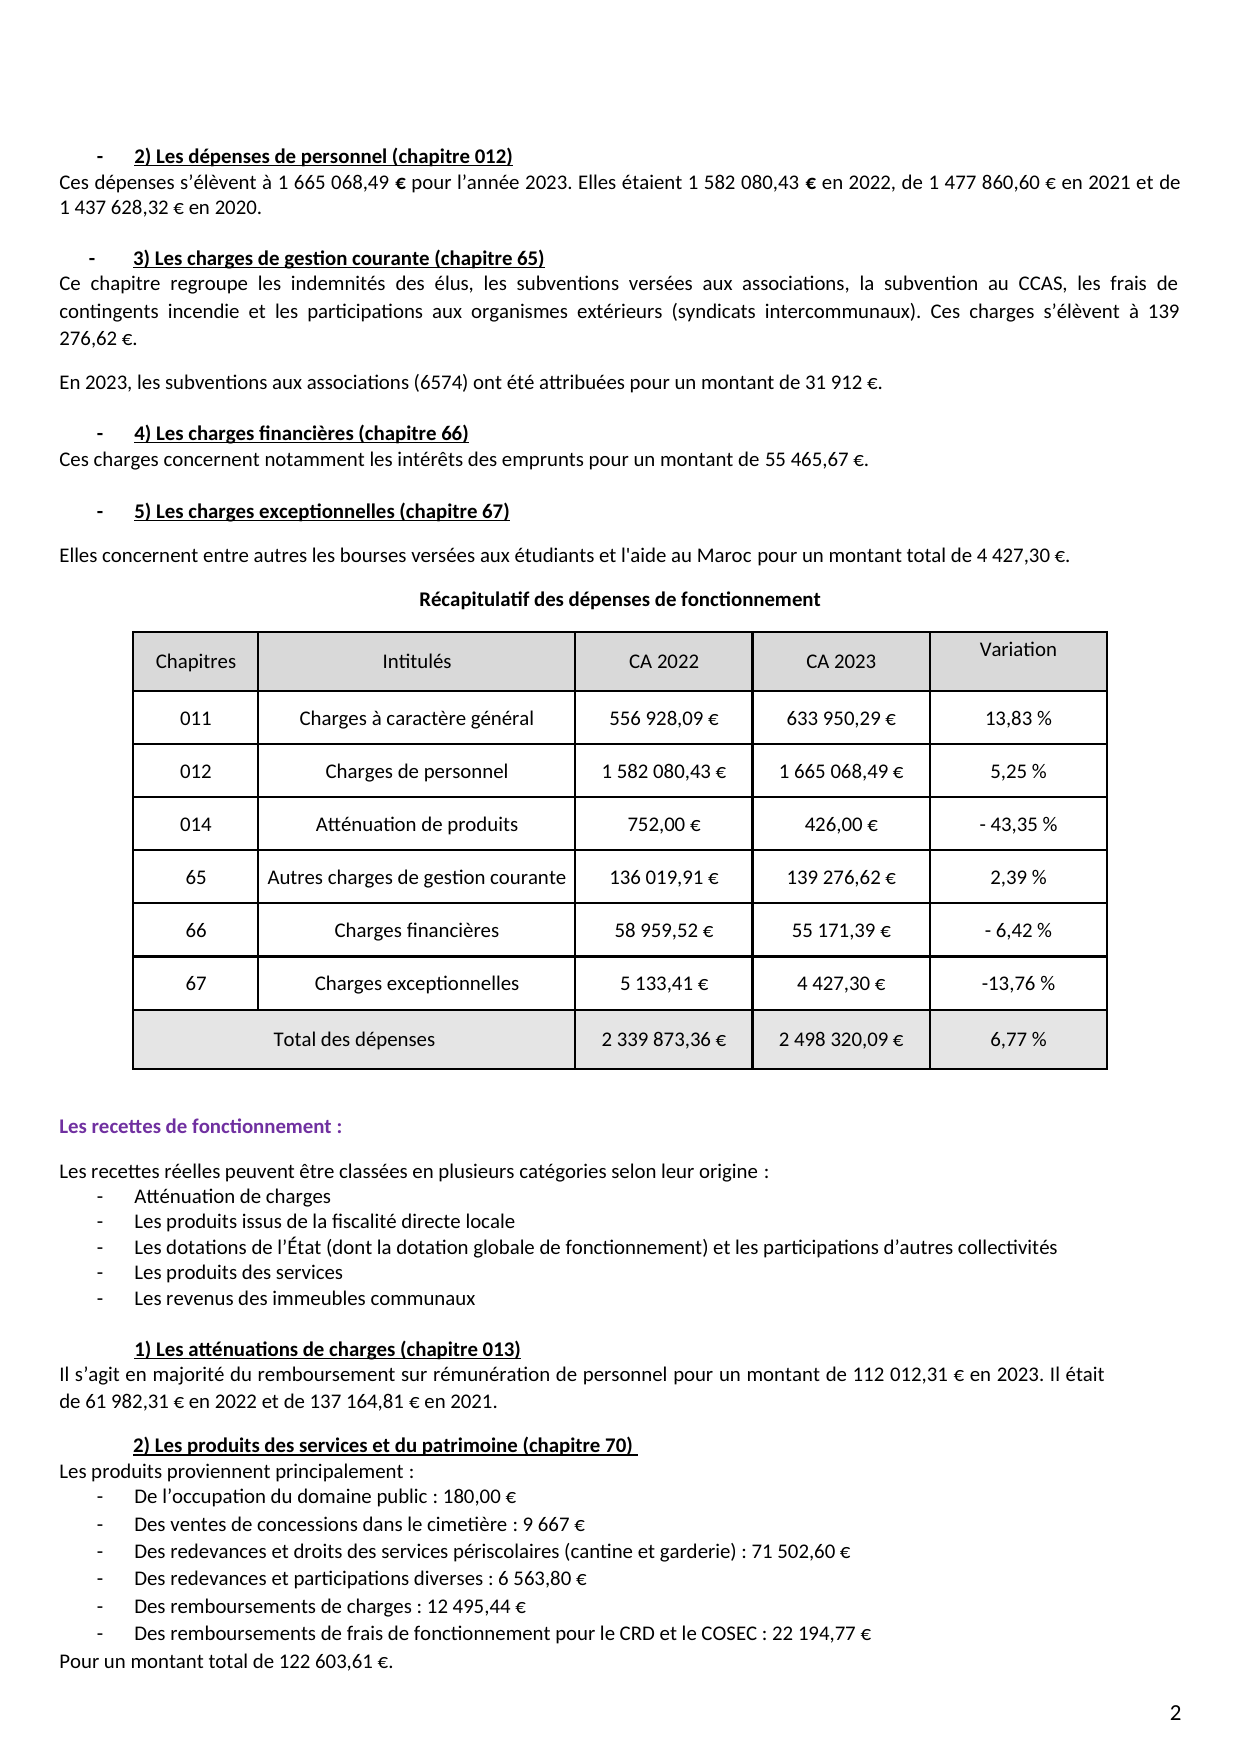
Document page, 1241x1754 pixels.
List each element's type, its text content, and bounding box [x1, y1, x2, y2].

list Des remboursements de charges : 12 495,44 € [97, 1593, 1181, 1618]
table_cell 1 582 080,43 € [576, 745, 751, 796]
list Des redevances et participations diverses : 6 563,80 € [97, 1566, 1181, 1591]
table_header Chapitres [134, 633, 257, 690]
table_cell - 43,35 % [931, 798, 1106, 849]
list 5) Les charges exceptionnelles (chapitre 67) [97, 498, 1181, 524]
table_cell 426,00 € [754, 798, 929, 849]
text 2) Les produits des services et du patrimoine (chapitre 70) [59, 1433, 1181, 1458]
table_header Variation [931, 633, 1106, 690]
list 4) Les charges financières (chapitre 66) [97, 420, 1181, 446]
list 2) Les dépenses de personnel (chapitre 012) [97, 143, 1181, 169]
table_cell 011 [134, 692, 257, 743]
table_cell 66 [134, 904, 257, 955]
table_cell 67 [134, 958, 257, 1008]
table_cell 4 427,30 € [754, 958, 929, 1008]
list Pour un montant total de 122 603,61 €. [59, 1648, 1181, 1673]
list Des redevances et droits des services périscolaires (cantine et garderie) : 71 502,60 € [97, 1538, 1181, 1564]
text - 3) Les charges de gestion courante (chapitre 65) [59, 245, 1181, 271]
table_cell 2 339 873,36 € [576, 1011, 751, 1068]
table_cell Total des dépenses [134, 1011, 574, 1068]
text Il s’agit en majorité du remboursement sur rémunération de personnel pour un montant de 112 012,31 € en 2023. Il était de 61 982,31 € en 2022 et de 137 164,81 € en 2021. [59, 1361, 1107, 1414]
table_cell Charges exceptionnelles [259, 958, 574, 1008]
table_cell Charges à caractère général [259, 692, 574, 743]
table_cell 65 [134, 851, 257, 902]
table_cell 2 498 320,09 € [754, 1011, 929, 1068]
list Atténuation de charges [97, 1183, 1181, 1209]
table_cell 136 019,91 € [576, 851, 751, 902]
table_cell - 6,42 % [931, 904, 1106, 955]
text En 2023, les subventions aux associations (6574) ont été attribuées pour un montant de 31 912 €. [59, 369, 1181, 395]
list De l’occupation du domaine public : 180,00 € [97, 1483, 1181, 1509]
table_cell -13,76 % [931, 958, 1106, 1008]
table_cell 13,83 % [931, 692, 1106, 743]
table_cell 633 950,29 € [754, 692, 929, 743]
table_cell 5 133,41 € [576, 958, 751, 1008]
table_cell 5,25 % [931, 745, 1106, 796]
table_cell 012 [134, 745, 257, 796]
table_cell 1 665 068,49 € [754, 745, 929, 796]
list Des remboursements de frais de fonctionnement pour le CRD et le COSEC : 22 194,77 € [97, 1620, 1181, 1646]
table_header Intitulés [259, 633, 574, 690]
table_cell 2,39 % [931, 851, 1106, 902]
table_cell 55 171,39 € [754, 904, 929, 955]
table_cell 6,77 % [931, 1011, 1106, 1068]
list Des ventes de concessions dans le cimetière : 9 667 € [97, 1511, 1181, 1536]
table_cell Atténuation de produits [259, 798, 574, 849]
text Les recettes de fonctionnement : [59, 1114, 1181, 1139]
table_cell 752,00 € [576, 798, 751, 849]
table_header CA 2022 [576, 633, 751, 690]
text Les produits proviennent principalement : [59, 1458, 1181, 1483]
table_cell 139 276,62 € [754, 851, 929, 902]
table_cell Charges financières [259, 904, 574, 955]
table_header CA 2023 [754, 633, 929, 690]
text Ces dépenses s’élèvent à 1 665 068,49 € pour l’année 2023. Elles étaient 1 582 080,43 € en 2022, de 1 477 860,60 € en 2021 et de 1 437 628,32 € en 2020. [59, 169, 1181, 220]
text Ces charges concernent notamment les intérêts des emprunts pour un montant de 55 465,67 €. [59, 446, 1181, 471]
list Les revenus des immeubles communaux [97, 1285, 1181, 1310]
table_cell 014 [134, 798, 257, 849]
text Ce chapitre regroupe les indemnités des élus, les subventions versées aux associations, la subvention au CCAS, les frais de contingents incendie et les participations aux organismes extérieurs (syndicats intercommunaux). Ces charges s’élèvent à 139 276,62 €. [59, 271, 1181, 351]
list Les produits issus de la fiscalité directe locale [97, 1209, 1181, 1234]
table_cell Charges de personnel [259, 745, 574, 796]
text Elles concernent entre autres les bourses versées aux étudiants et l'aide au Maroc pour un montant total de 4 427,30 €. [59, 543, 1181, 568]
list 1) Les atténuations de charges (chapitre 013) [134, 1336, 1181, 1361]
text Les recettes réelles peuvent être classées en plusieurs catégories selon leur origine : [59, 1158, 1181, 1183]
table_cell Autres charges de gestion courante [259, 851, 574, 902]
table_cell 58 959,52 € [576, 904, 751, 955]
list Les produits des services [97, 1259, 1181, 1285]
text Récapitulatif des dépenses de fonctionnement [59, 587, 1181, 612]
table_cell 556 928,09 € [576, 692, 751, 743]
list Les dotations de l’État (dont la dotation globale de fonctionnement) et les participations d’autres collectivités [97, 1234, 1181, 1259]
